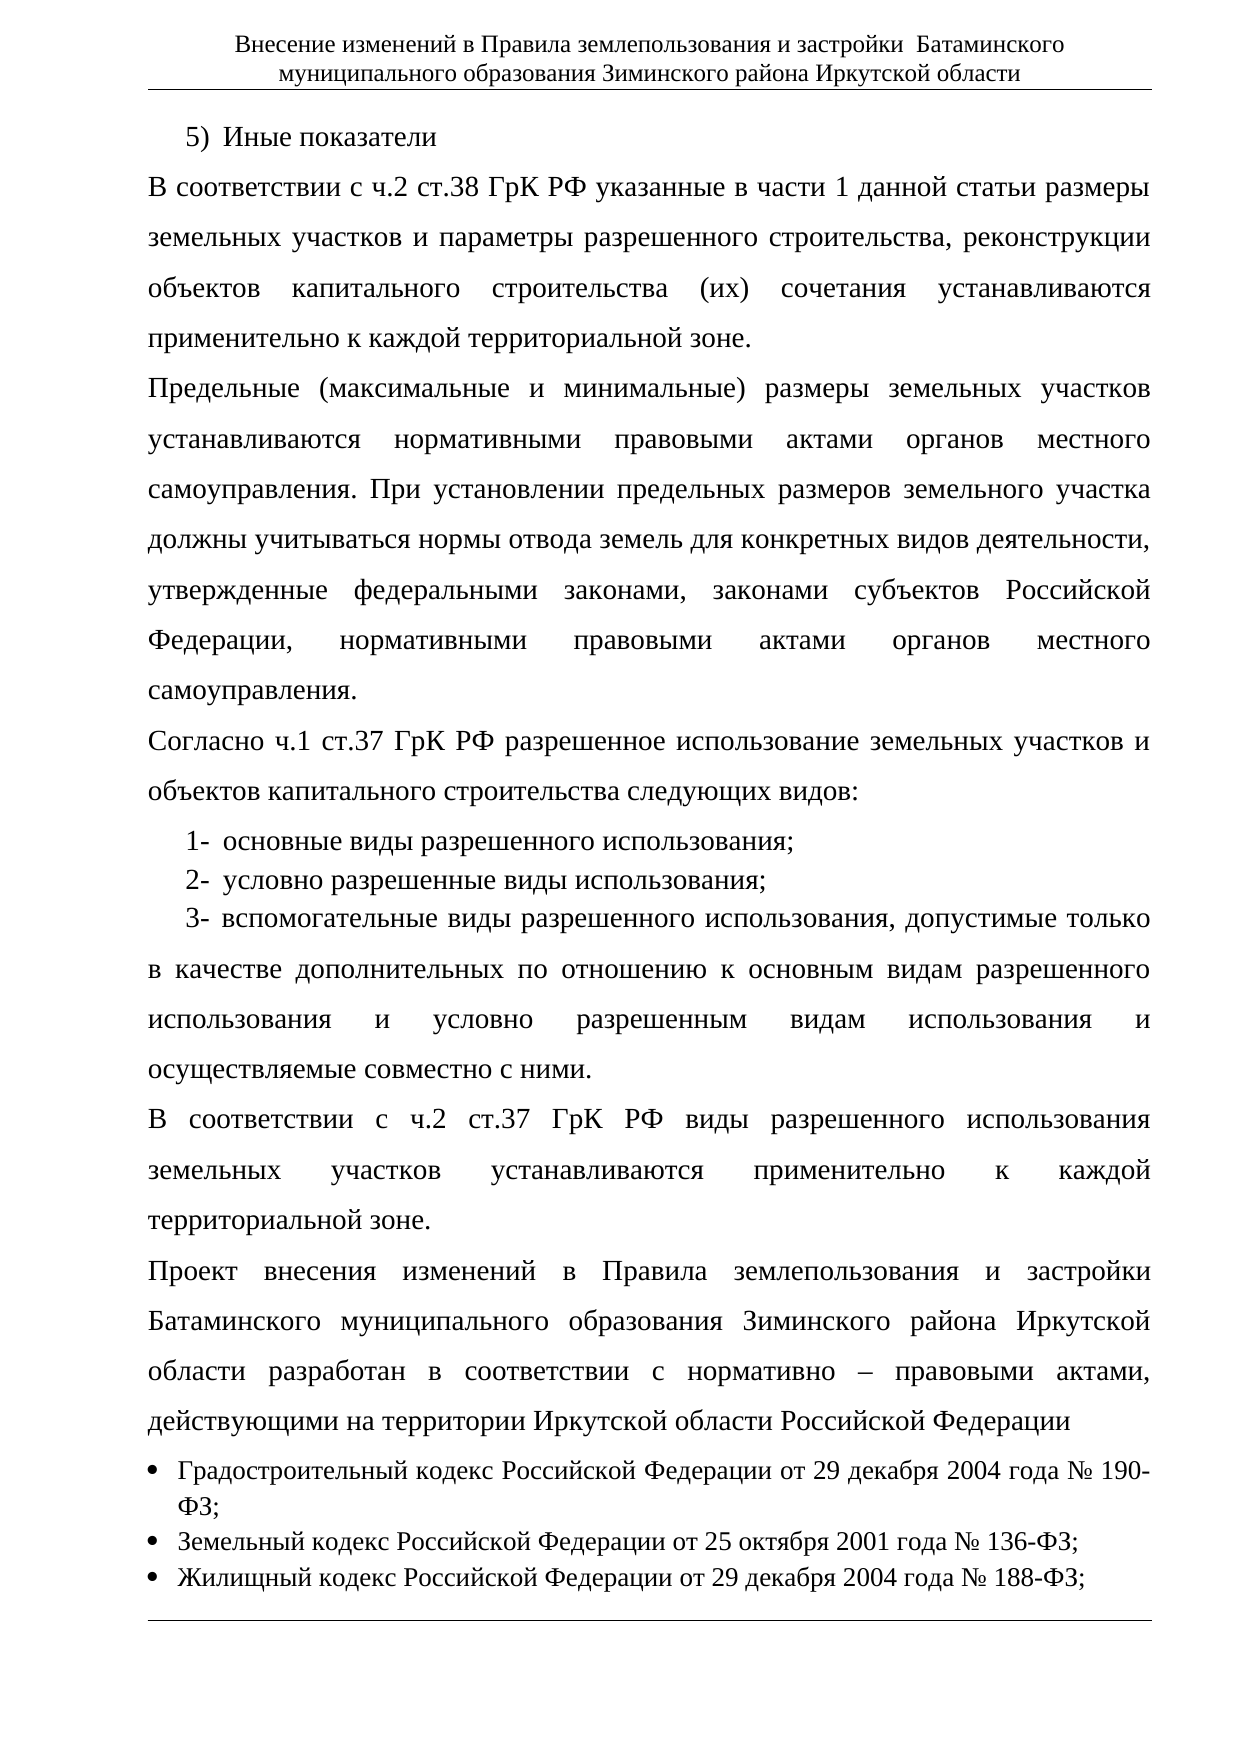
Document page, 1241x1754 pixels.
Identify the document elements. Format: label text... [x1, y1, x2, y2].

text В соответствии с ч.2 ст.38 ГрК РФ указанные в части 1 данной статьи размеры земельных участков и параметры разрешенного строительства, реконструкции объектов капитального строительства (их) сочетания устанавливаются применительно к каждой территориальной зоне. [148, 169, 1152, 354]
text Проект внесения изменений в Правила землепользования и застройки Батаминского муниципального образования Зиминского района Иркутской области разработан в соответствии с нормативно – правовыми актами, действующими на территории Иркутской области Российской Федерации [148, 1253, 1152, 1437]
list условно разрешенные виды использования; [185, 862, 1152, 895]
text В соответствии с ч.2 ст.37 ГрК РФ виды разрешенного использования земельных участков устанавливаются применительно к каждой территориальной зоне. [148, 1102, 1152, 1236]
list вспомогательные виды разрешенного использования, допустимые только в качестве дополнительных по отношению к основным видам разрешенного использования и условно разрешенным видам использования и осуществляемые совместно с ними. [148, 900, 1152, 1085]
list Жилищный кодекс Российской Федерации от 29 декабря 2004 года № 188-ФЗ; [148, 1561, 1152, 1593]
text Предельные (максимальные и минимальные) размеры земельных участков устанавливаются нормативными правовыми актами органов местного самоуправления. При установлении предельных размеров земельного участка должны учитываться нормы отвода земель для конкретных видов деятельности, утвержденные федеральными законами, законами субъектов Российской Федерации, нормативными правовыми актами органов местного самоуправления. [148, 371, 1152, 706]
list Градостроительный кодекс Российской Федерации от 29 декабря 2004 года № 190-ФЗ; [148, 1454, 1152, 1521]
list Земельный кодекс Российской Федерации от 25 октября 2001 года № 136-ФЗ; [148, 1525, 1152, 1557]
list Иные показатели [185, 119, 1152, 152]
text Согласно ч.1 ст.37 ГрК РФ разрешенное использование земельных участков и объектов капитального строительства следующих видов: [148, 723, 1152, 807]
list основные виды разрешенного использования; [185, 823, 1152, 857]
